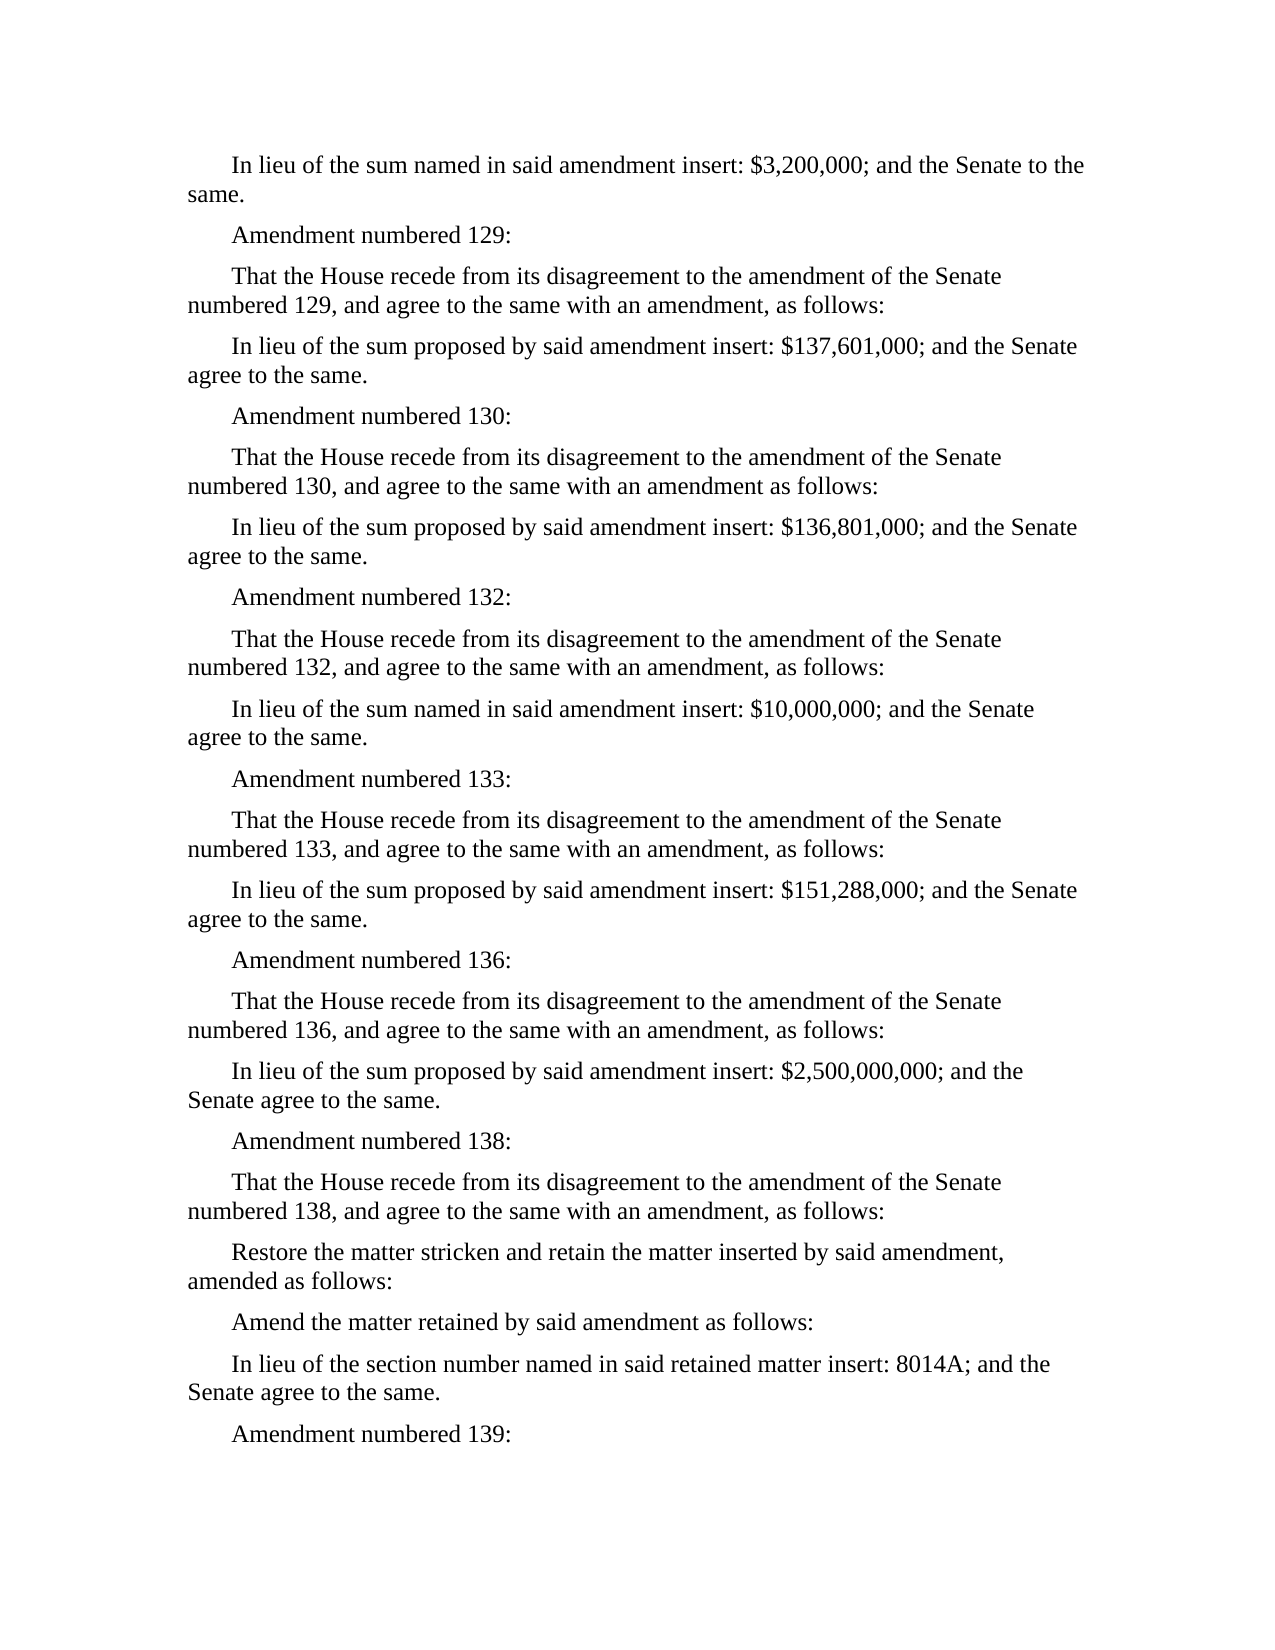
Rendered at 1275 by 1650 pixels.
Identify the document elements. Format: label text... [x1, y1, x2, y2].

text In lieu of the section number named in said retained matter insert: 8014A; and the Senate agree to the same. [187, 1349, 1087, 1406]
text Restore the matter stricken and retain the matter inserted by said amendment, amended as follows: [187, 1237, 1087, 1295]
text Amendment numbered 139: [187, 1419, 1087, 1447]
text Amendment numbered 138: [187, 1126, 1087, 1155]
text In lieu of the sum proposed by said amendment insert: $2,500,000,000; and the Senate agree to the same. [187, 1056, 1087, 1114]
text That the House recede from its disagreement to the amendment of the Senate numbered 138, and agree to the same with an amendment, as follows: [187, 1167, 1087, 1225]
text In lieu of the sum named in said amendment insert: $10,000,000; and the Senate agree to the same. [187, 694, 1087, 751]
text Amendment numbered 130: [187, 401, 1087, 430]
text In lieu of the sum proposed by said amendment insert: $151,288,000; and the Senate agree to the same. [187, 875, 1087, 932]
text That the House recede from its disagreement to the amendment of the Senate numbered 129, and agree to the same with an amendment, as follows: [187, 261, 1087, 319]
text Amendment numbered 136: [187, 945, 1087, 974]
text That the House recede from its disagreement to the amendment of the Senate numbered 136, and agree to the same with an amendment, as follows: [187, 986, 1087, 1044]
text Amendment numbered 133: [187, 764, 1087, 792]
text That the House recede from its disagreement to the amendment of the Senate numbered 132, and agree to the same with an amendment, as follows: [187, 624, 1087, 681]
text Amend the matter retained by said amendment as follows: [187, 1307, 1087, 1336]
text That the House recede from its disagreement to the amendment of the Senate numbered 133, and agree to the same with an amendment, as follows: [187, 805, 1087, 862]
text In lieu of the sum proposed by said amendment insert: $137,601,000; and the Senate agree to the same. [187, 331, 1087, 389]
text In lieu of the sum proposed by said amendment insert: $136,801,000; and the Senate agree to the same. [187, 512, 1087, 570]
text That the House recede from its disagreement to the amendment of the Senate numbered 130, and agree to the same with an amendment as follows: [187, 442, 1087, 500]
text In lieu of the sum named in said amendment insert: $3,200,000; and the Senate to the same. [187, 150, 1087, 207]
text Amendment numbered 132: [187, 582, 1087, 611]
text Amendment numbered 129: [187, 220, 1087, 249]
